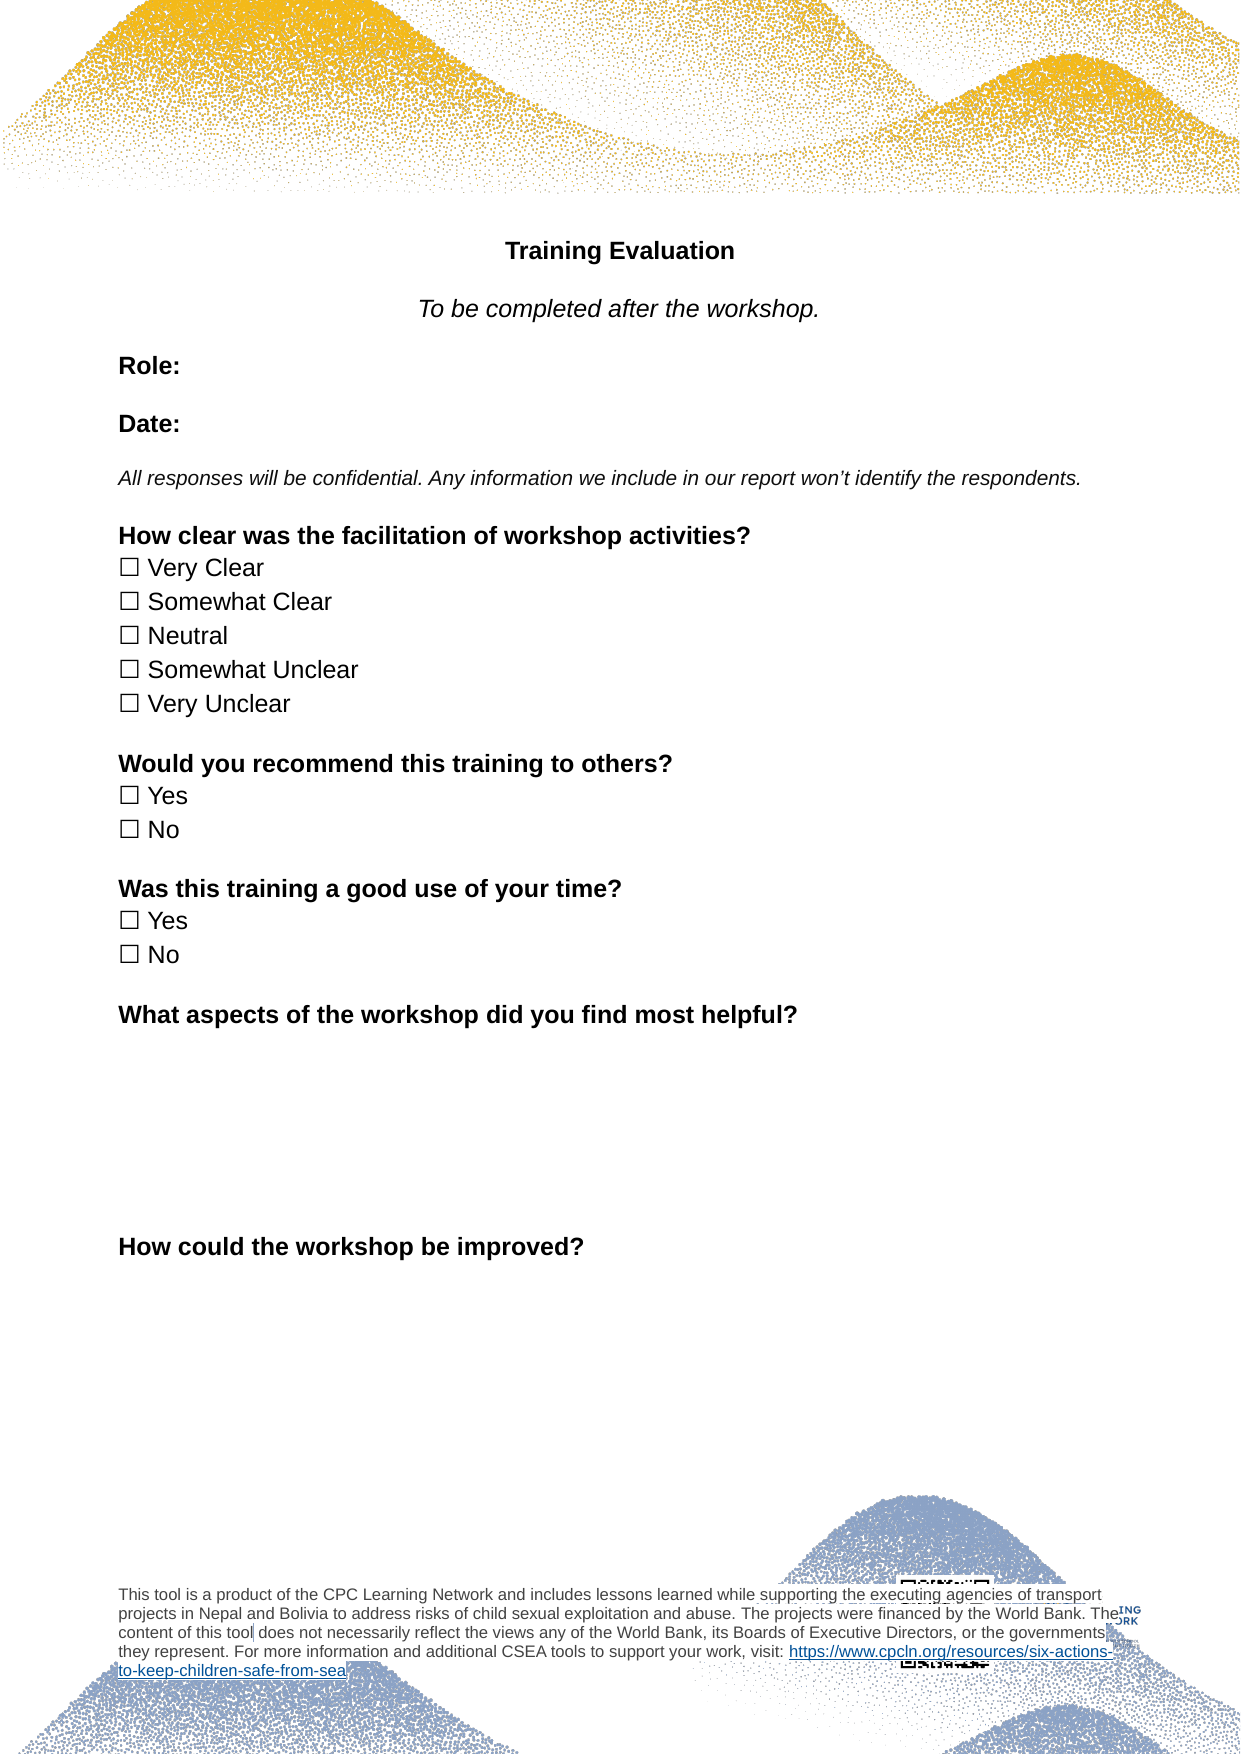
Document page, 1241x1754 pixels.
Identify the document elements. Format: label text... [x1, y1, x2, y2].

text ☐ No [118, 937, 1122, 971]
picture [0, 1490, 1241, 1754]
text ☐ Somewhat Clear [118, 583, 1122, 618]
text ☐ Very Clear [118, 549, 1122, 583]
text ☐ Yes [118, 777, 1122, 811]
text What aspects of the workshop did you find most helpful? [118, 1000, 1122, 1028]
text ☐ Very Unclear [118, 686, 1122, 720]
text How clear was the facilitation of workshop activities? [118, 521, 1122, 549]
text Training Evaluation [118, 236, 1122, 265]
text ☐ Somewhat Unclear [118, 652, 1122, 686]
text ☐ Neutral [118, 618, 1122, 652]
text All responses will be confidential. Any information we include in our report won’t identify the respondents. [118, 466, 1122, 490]
picture [0, 0, 1241, 197]
text Date: [118, 409, 1122, 437]
text ☐ Yes [118, 903, 1122, 937]
text Role: [118, 351, 1122, 380]
text To be completed after the workshop. [118, 294, 1122, 322]
text Was this training a good use of your time? [118, 874, 1122, 903]
text How could the workshop be improved? [118, 1232, 1122, 1260]
text Would you recommend this training to others? [118, 748, 1122, 777]
text ☐ No [118, 811, 1122, 845]
